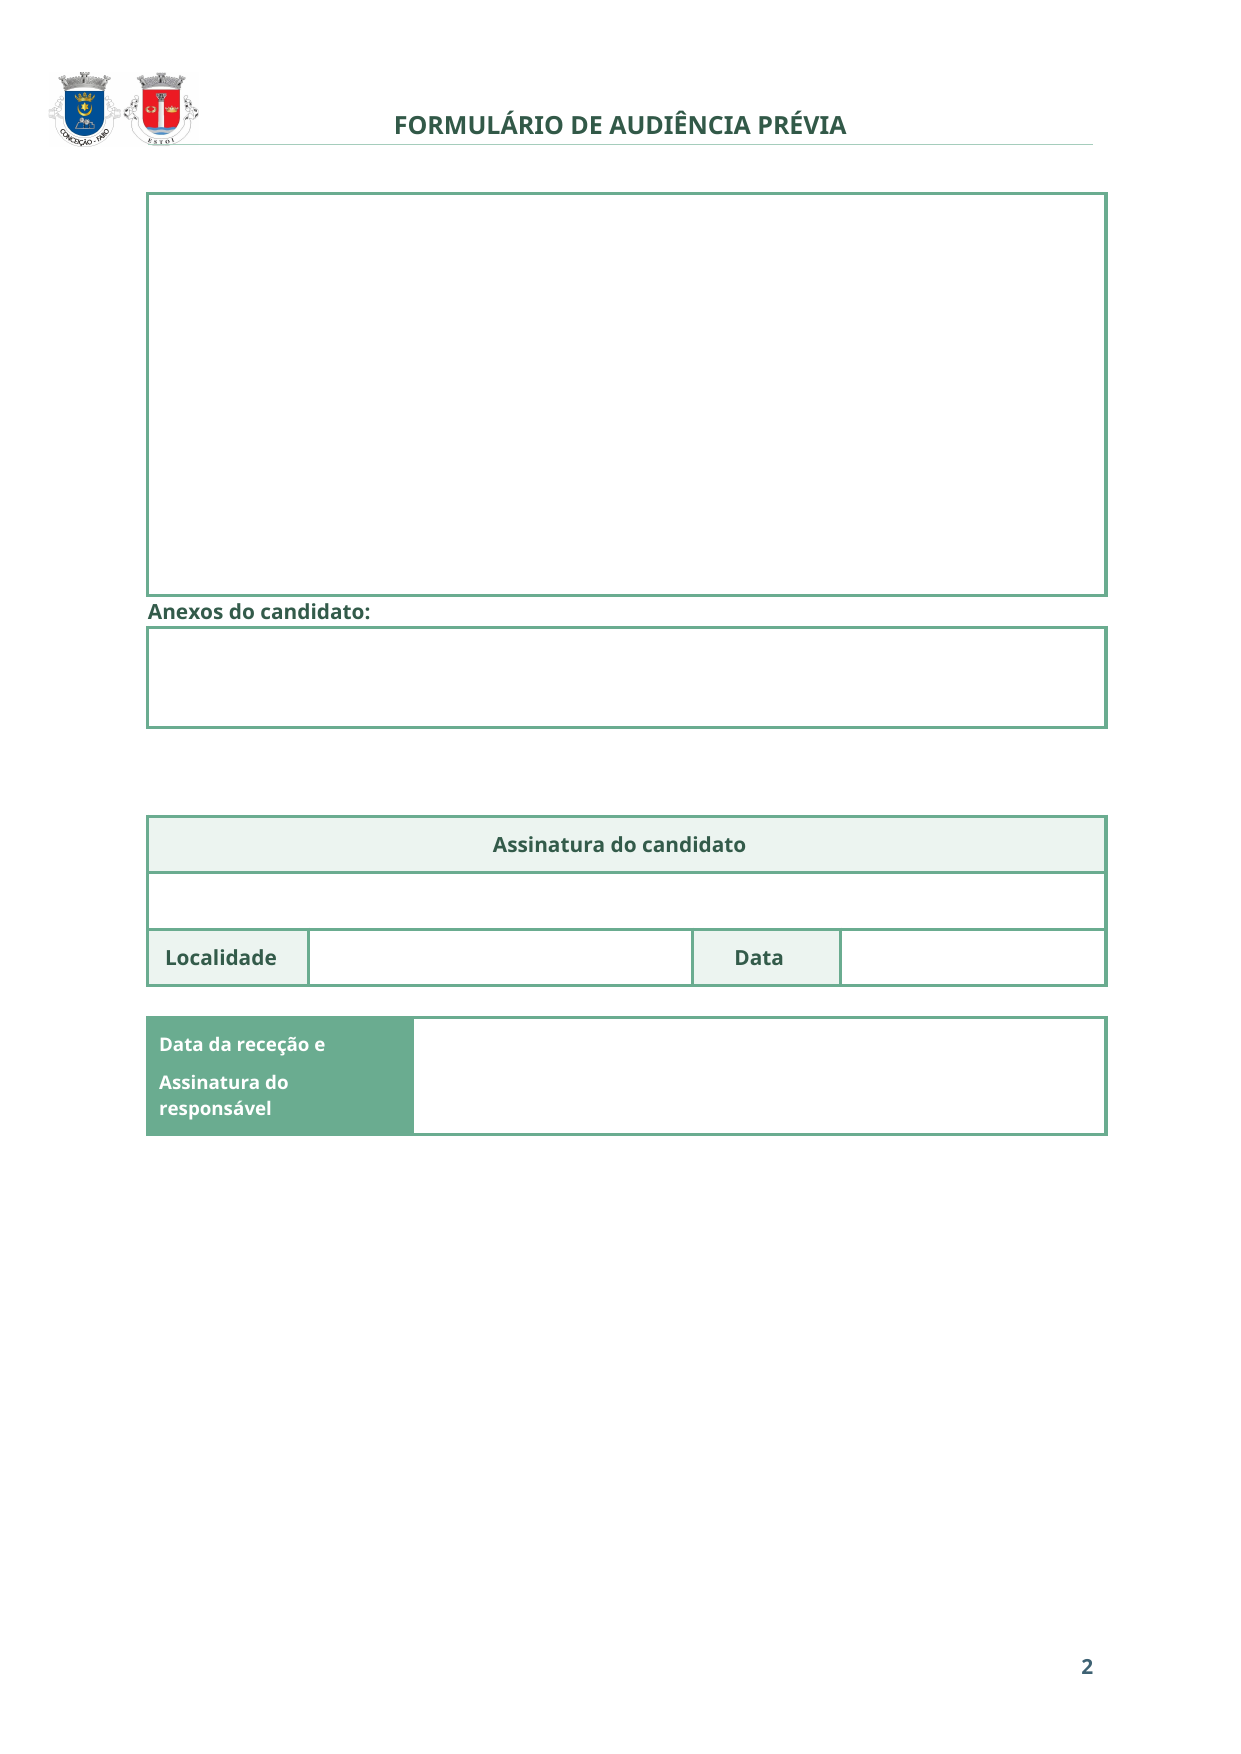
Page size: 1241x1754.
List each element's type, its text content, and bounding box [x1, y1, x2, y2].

table_header Data da receção e Assinatura do responsável [149, 1019, 411, 1133]
table_cell [149, 874, 1104, 928]
table_cell Data [694, 931, 839, 984]
picture [48, 72, 199, 147]
table_header [414, 1019, 1104, 1133]
table_cell [842, 931, 1104, 984]
table_cell Localidade [149, 931, 307, 984]
text Anexos do candidato: [148, 597, 1093, 626]
table_header [149, 629, 1104, 726]
table_header Assinatura do candidato [149, 818, 1104, 871]
table_cell [310, 931, 691, 984]
table_header [149, 195, 1104, 594]
